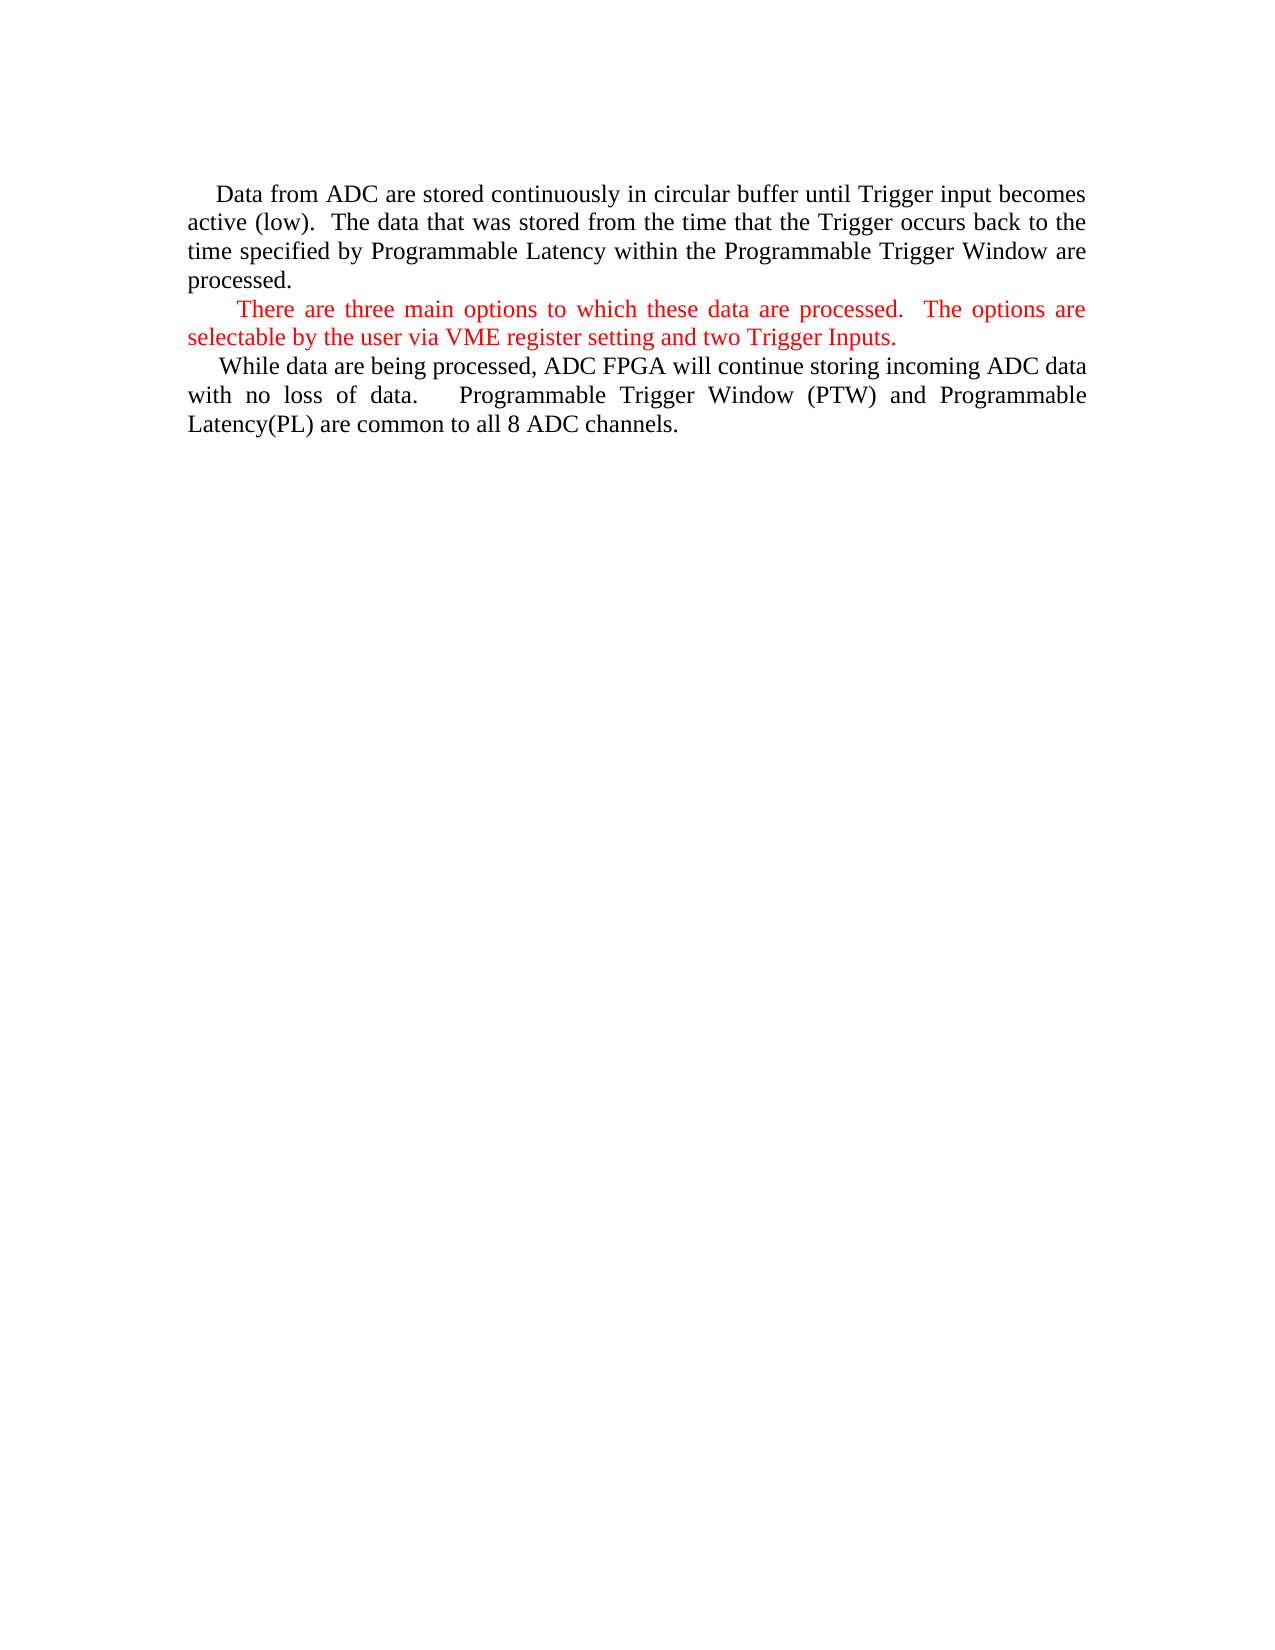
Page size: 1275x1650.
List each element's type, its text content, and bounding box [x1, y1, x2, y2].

text Data from ADC are stored continuously in circular buffer until Trigger input becomes active (low). The data that was stored from the time that the Trigger occurs back to the time specified by Programmable Latency within the Programmable Trigger Window are processed. [187, 179, 1087, 294]
text There are three main options to which these data are processed. The options are selectable by the user via VME register setting and two Trigger Inputs. [187, 294, 1087, 351]
text While data are being processed, ADC FPGA will continue storing incoming ADC data with no loss of data. Programmable Trigger Window (PTW) and Programmable Latency(PL) are common to all 8 ADC channels. [187, 351, 1087, 437]
